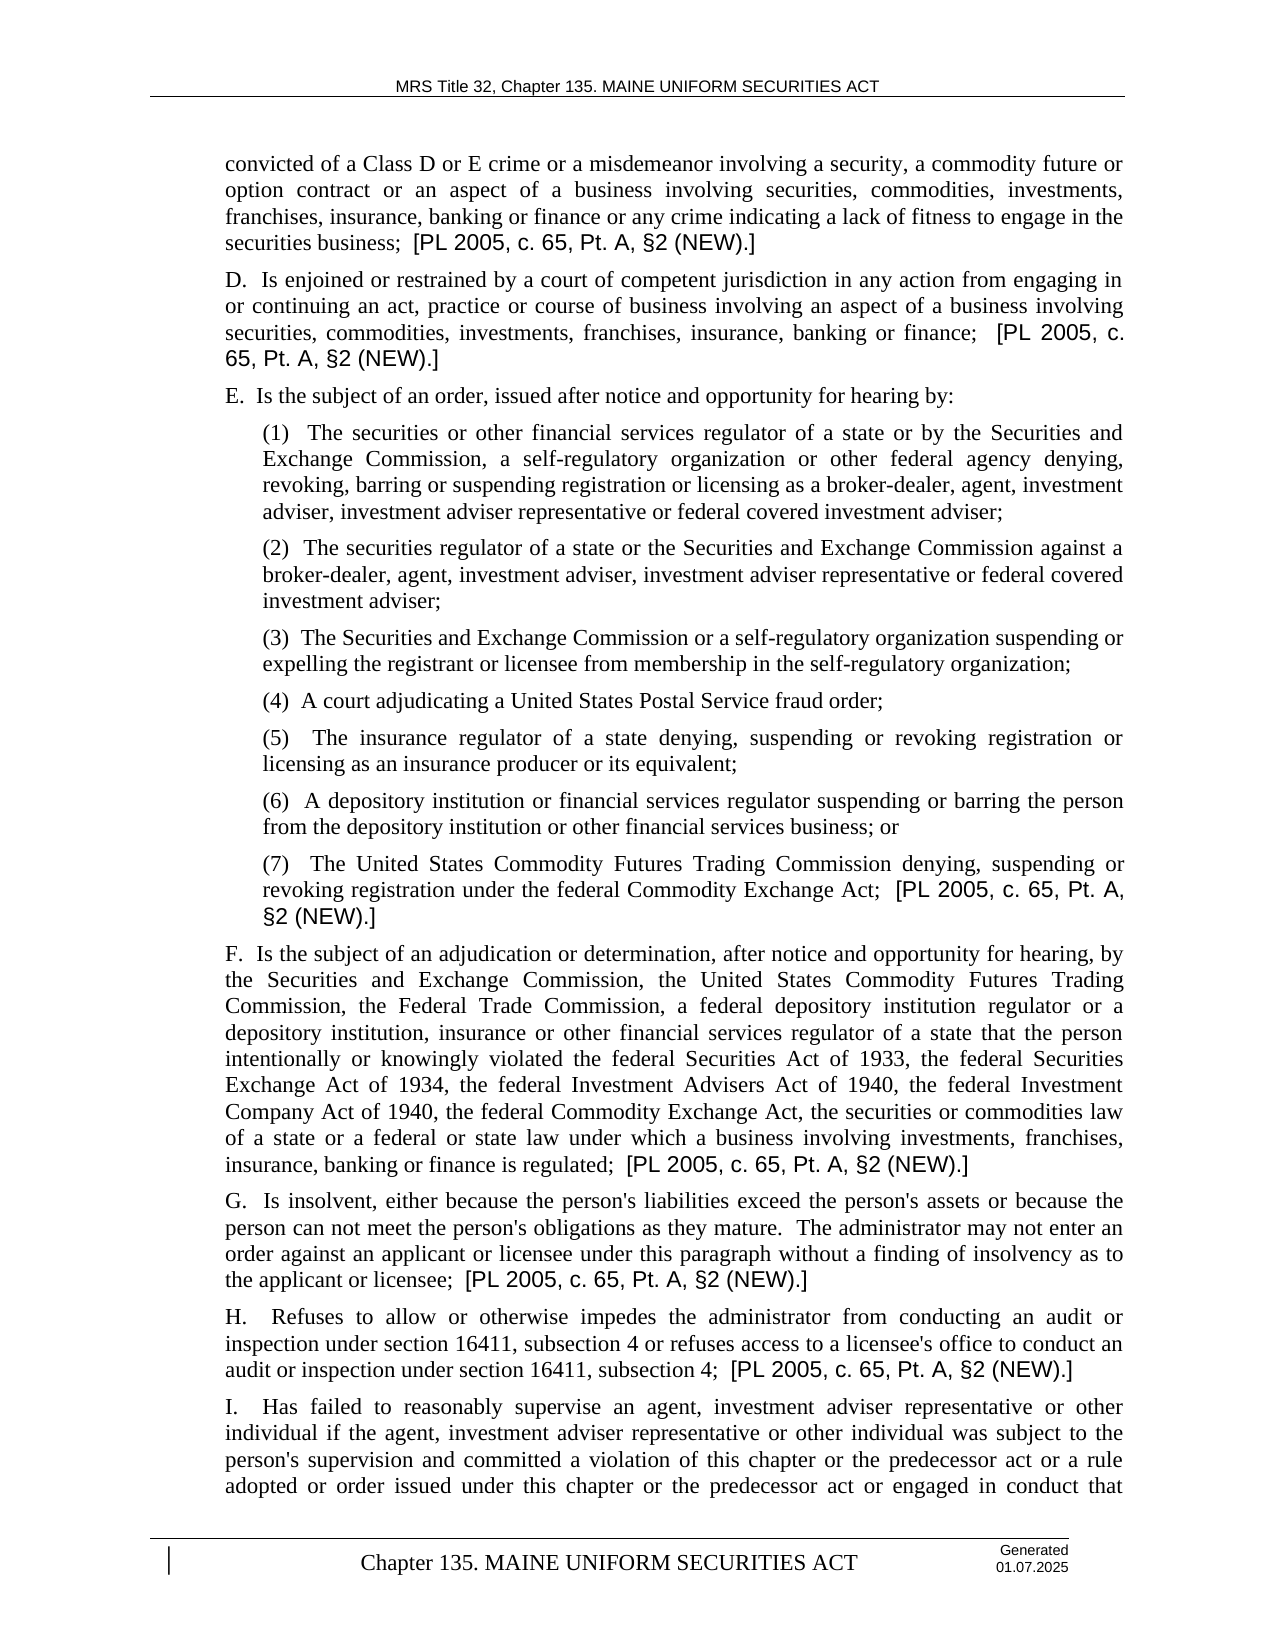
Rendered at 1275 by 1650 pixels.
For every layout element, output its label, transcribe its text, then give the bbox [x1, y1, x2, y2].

text (5) The insurance regulator of a state denying, suspending or revoking registration or licensing as an insurance producer or its equivalent; [262, 724, 1125, 777]
text (3) The Securities and Exchange Commission or a self-regulatory organization suspending or expelling the registrant or licensee from membership in the self-regulatory organization; [262, 624, 1125, 677]
text G. Is insolvent, either because the person's liabilities exceed the person's assets or because the person can not meet the person's obligations as they mature. The administrator may not enter an order against an applicant or licensee under this paragraph without a finding of insolvency as to the applicant or licensee; [PL 2005, c. 65, Pt. A, §2 (NEW).] [225, 1187, 1125, 1293]
text H. Refuses to allow or otherwise impedes the administrator from conducting an audit or inspection under section 16411, subsection 4 or refuses access to a licensee's office to conduct an audit or inspection under section 16411, subsection 4; [PL 2005, c. 65, Pt. A, §2 (NEW).] [225, 1303, 1125, 1382]
text (6) A depository institution or financial services regulator suspending or barring the person from the depository institution or other financial services business; or [262, 787, 1125, 840]
text D. Is enjoined or restrained by a court of competent jurisdiction in any action from engaging in or continuing an act, practice or course of business involving an aspect of a business involving securities, commodities, investments, franchises, insurance, banking or finance; [PL 2005, c. 65, Pt. A, §2 (NEW).] [225, 266, 1125, 371]
text E. Is the subject of an order, issued after notice and opportunity for hearing by: [225, 382, 1125, 408]
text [225, 150, 1125, 256]
text (7) The United States Commodity Futures Trading Commission denying, suspending or revoking registration under the federal Commodity Exchange Act; [PL 2005, c. 65, Pt. A, §2 (NEW).] [262, 850, 1125, 929]
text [225, 1393, 1125, 1498]
text (1) The securities or other financial services regulator of a state or by the Securities and Exchange Commission, a self-regulatory organization or other federal agency denying, revoking, barring or suspending registration or licensing as a broker-dealer, agent, investment adviser, investment adviser representative or federal covered investment adviser; [262, 419, 1125, 524]
text (4) A court adjudicating a United States Postal Service fraud order; [262, 687, 1125, 713]
text (2) The securities regulator of a state or the Securities and Exchange Commission against a broker-dealer, agent, investment adviser, investment adviser representative or federal covered investment adviser; [262, 534, 1125, 613]
text F. Is the subject of an adjudication or determination, after notice and opportunity for hearing, by the Securities and Exchange Commission, the United States Commodity Futures Trading Commission, the Federal Trade Commission, a federal depository institution regulator or a depository institution, insurance or other financial services regulator of a state that the person intentionally or knowingly violated the federal Securities Act of 1933, the federal Securities Exchange Act of 1934, the federal Investment Advisers Act of 1940, the federal Investment Company Act of 1940, the federal Commodity Exchange Act, the securities or commodities law of a state or a federal or state law under which a business involving investments, franchises, insurance, banking or finance is regulated; [PL 2005, c. 65, Pt. A, §2 (NEW).] [225, 940, 1125, 1177]
